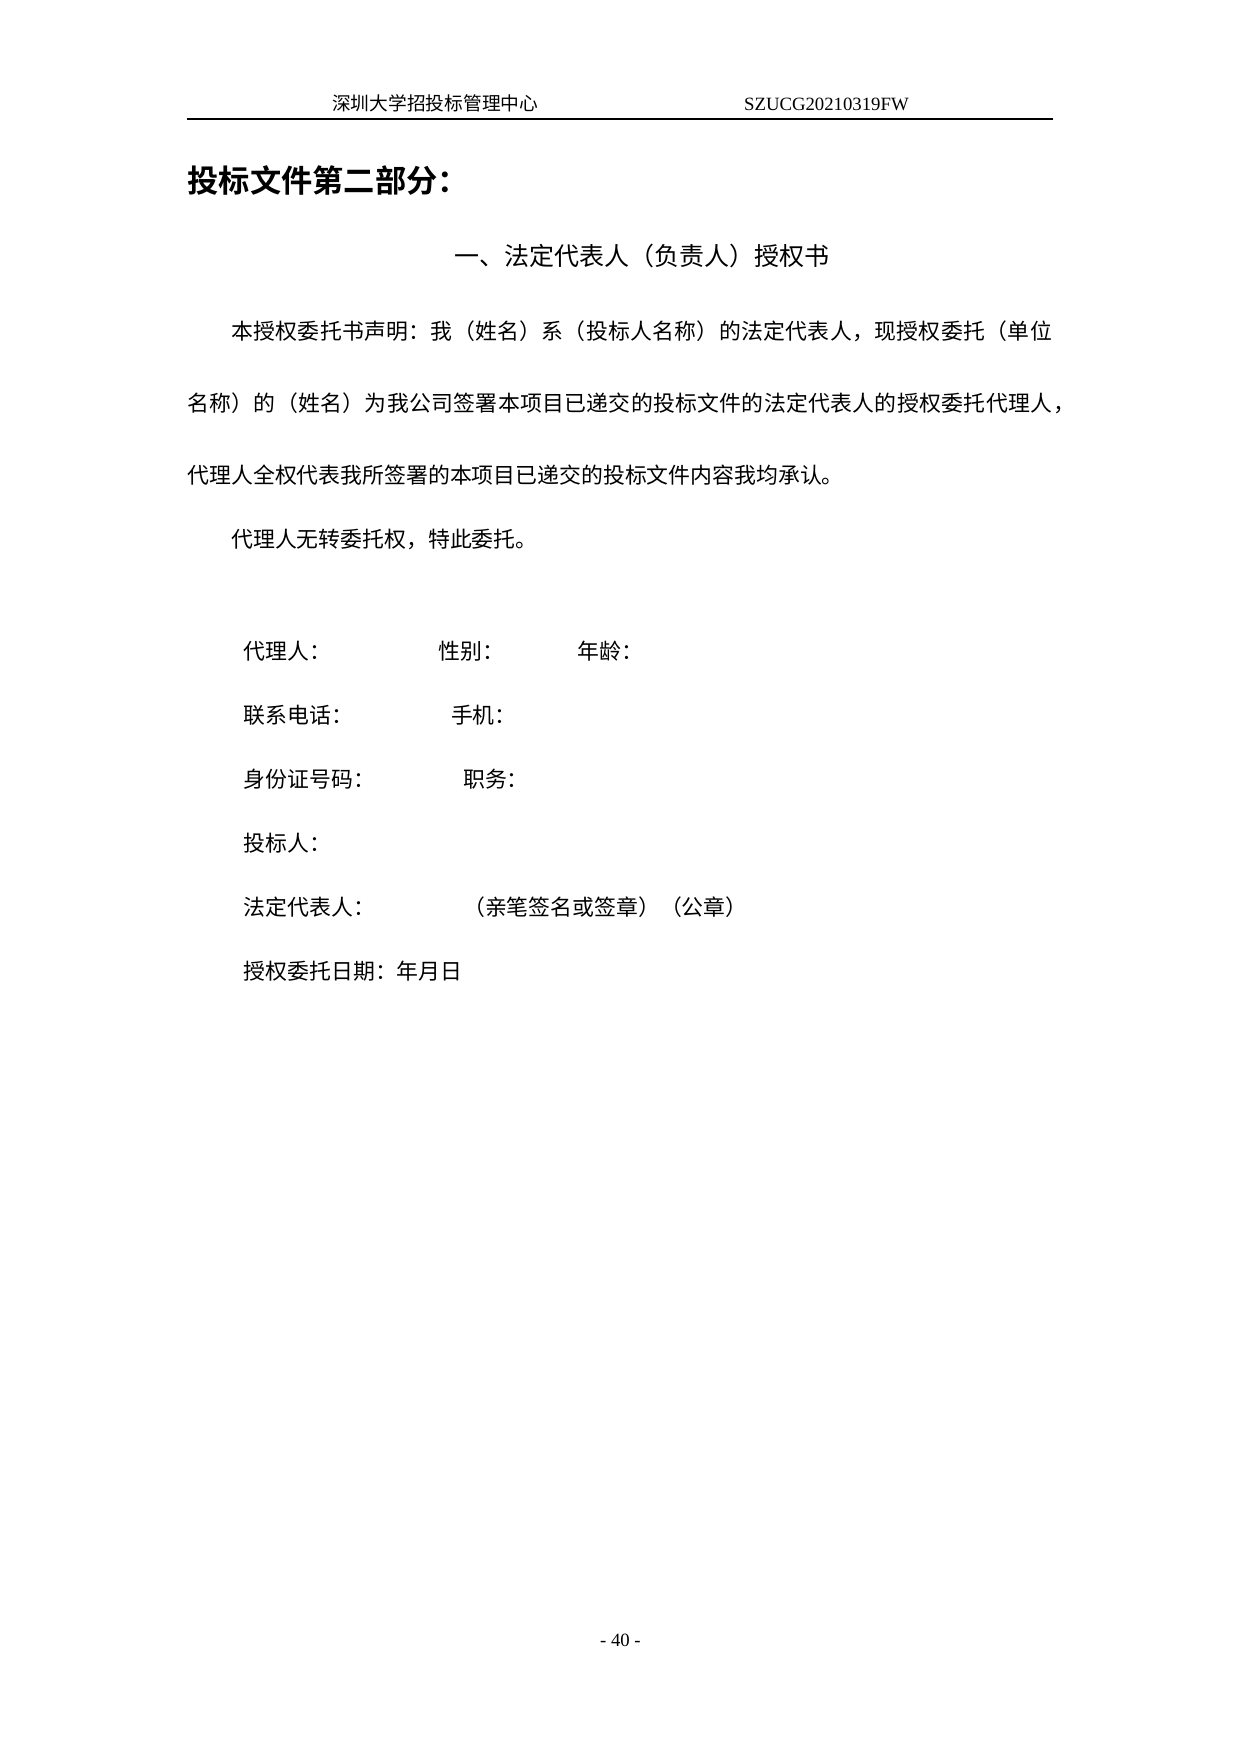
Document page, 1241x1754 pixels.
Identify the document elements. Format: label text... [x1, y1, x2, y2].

text 法定代表人： （亲笔签名或签章）（公章） [243, 882, 1053, 930]
text 身份证号码： 职务： [243, 754, 1053, 802]
text 授权委托日期：年月日 [243, 946, 1053, 994]
text 代理人： 性别： 年龄： [243, 626, 1053, 674]
text 本授权委托书声明：我（姓名）系（投标人名称）的法定代表人，现授权委托（单位名称）的（姓名）为我公司签署本项目已递交的投标文件的法定代表人的授权委托代理人，代理人全权代表我所签署的本项目已递交的投标文件内容我均承认。 [187, 306, 1053, 498]
text 代理人无转委托权，特此委托。 [187, 514, 1053, 562]
text 联系电话： 手机： [243, 690, 1053, 738]
text 投标文件第二部分： [187, 155, 1053, 203]
text 一、法定代表人（负责人）授权书 [187, 230, 1053, 278]
text 投标人： [243, 818, 1053, 866]
